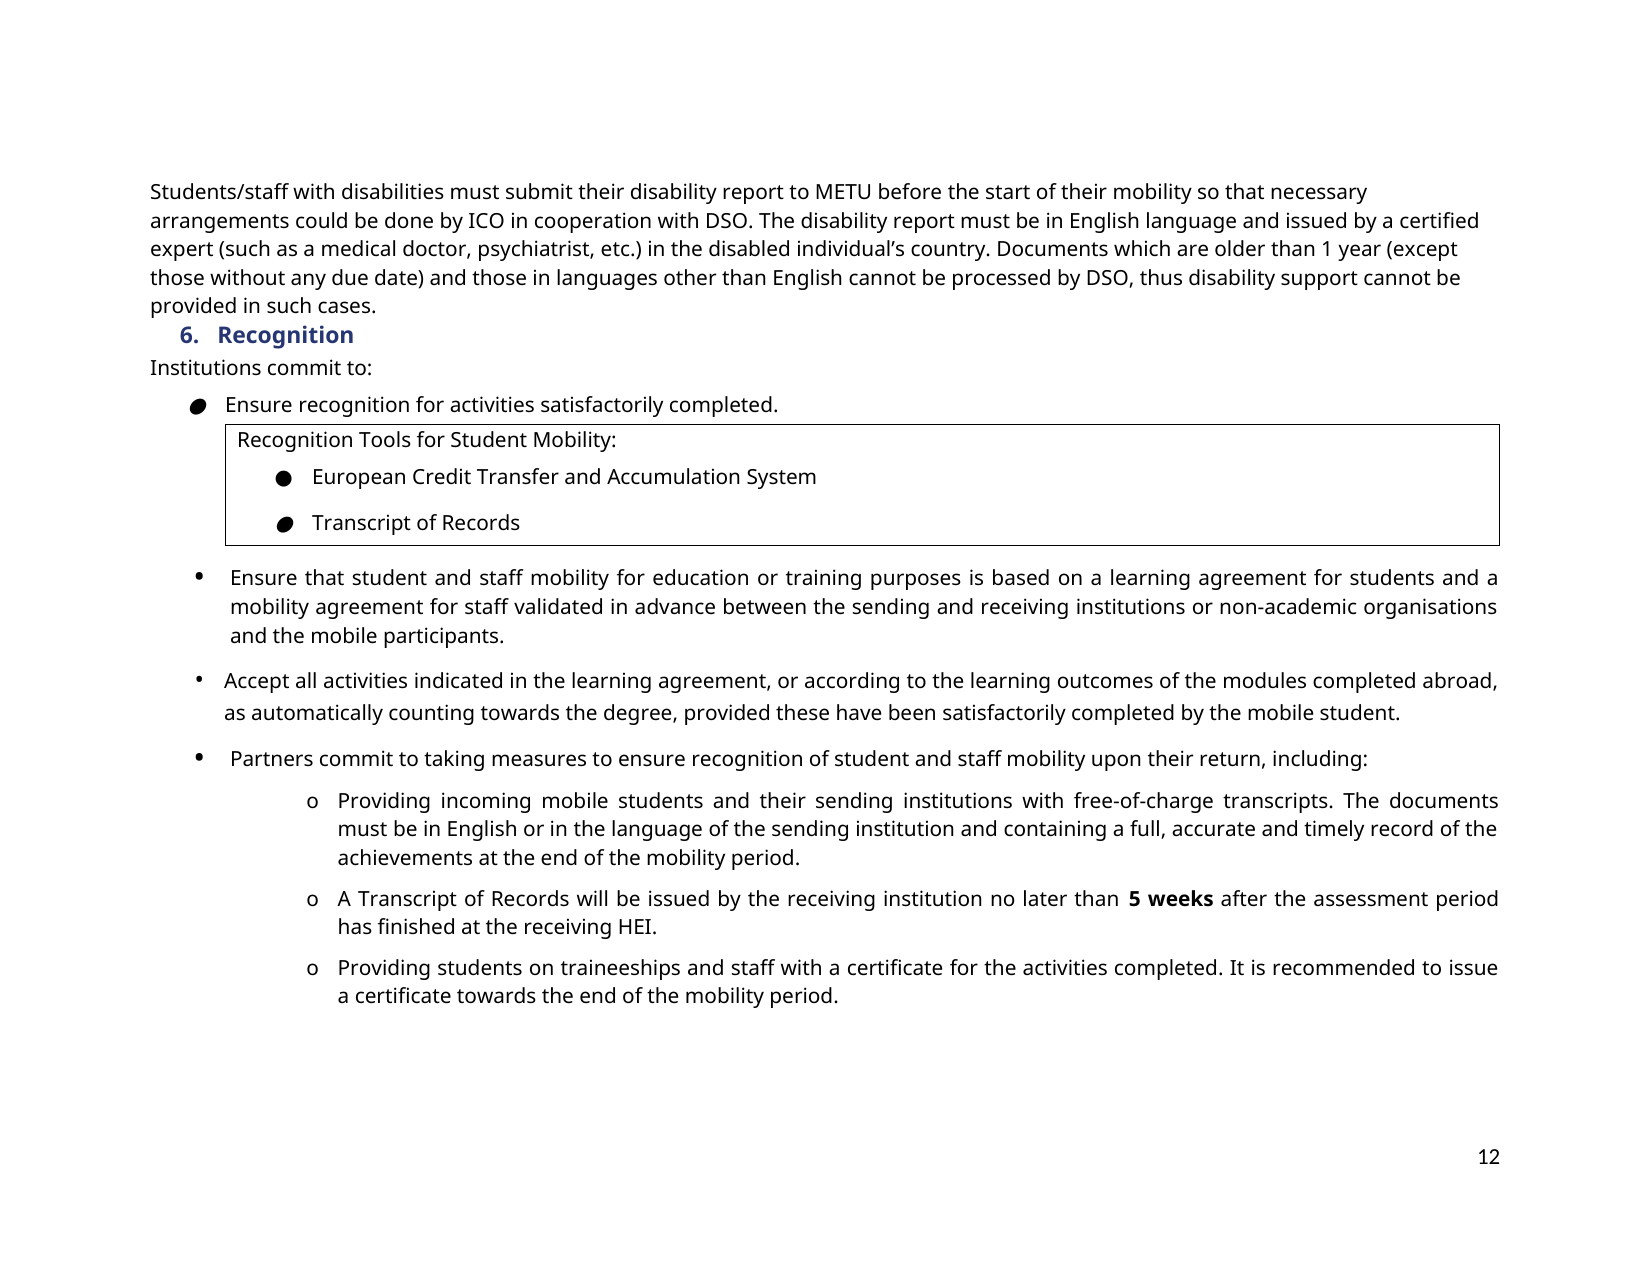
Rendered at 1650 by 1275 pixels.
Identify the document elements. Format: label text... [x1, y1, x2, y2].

table_header Recognition Tools for Student Mobility: European Credit Transfer and Accumulation System Transcript of Records [226, 425, 1499, 545]
list Partners commit to taking measures to ensure recognition of student and staff mobility upon their return, including: [194, 739, 1500, 773]
list A Transcript of Records will be issued by the receiving institution no later than 5 weeks after the assessment period has finished at the receiving HEI. [306, 884, 1500, 941]
list Providing incoming mobile students and their sending institutions with free-of-charge transcripts. The documents must be in English or in the language of the sending institution and containing a full, accurate and timely record of the achievements at the end of the mobility period. [306, 786, 1500, 871]
text Institutions commit to: [150, 353, 1500, 382]
list Recognition [179, 319, 1500, 351]
list Providing students on traineeships and staff with a certificate for the activities completed. It is recommended to issue a certificate towards the end of the mobility period. [306, 953, 1500, 1010]
text Students/staff with disabilities must submit their disability report to METU before the start of their mobility so that necessary arrangements could be done by ICO in cooperation with DSO. The disability report must be in English language and issued by a certified expert (such as a medical doctor, psychiatrist, etc.) in the disabled individual’s country. Documents which are older than 1 year (except those without any due date) and those in languages other than English cannot be processed by DSO, thus disability support cannot be provided in such cases. [150, 177, 1500, 319]
list Accept all activities indicated in the learning agreement, or according to the learning outcomes of the modules completed abroad, as automatically counting towards the degree, provided these have been satisfactorily completed by the mobile student. [194, 662, 1500, 727]
list Ensure recognition for activities satisfactorily completed. [187, 382, 1500, 424]
list Ensure that student and staff mobility for education or training purposes is based on a learning agreement for students and a mobility agreement for staff validated in advance between the sending and receiving institutions or non-academic organisations and the mobile participants. [194, 558, 1500, 649]
